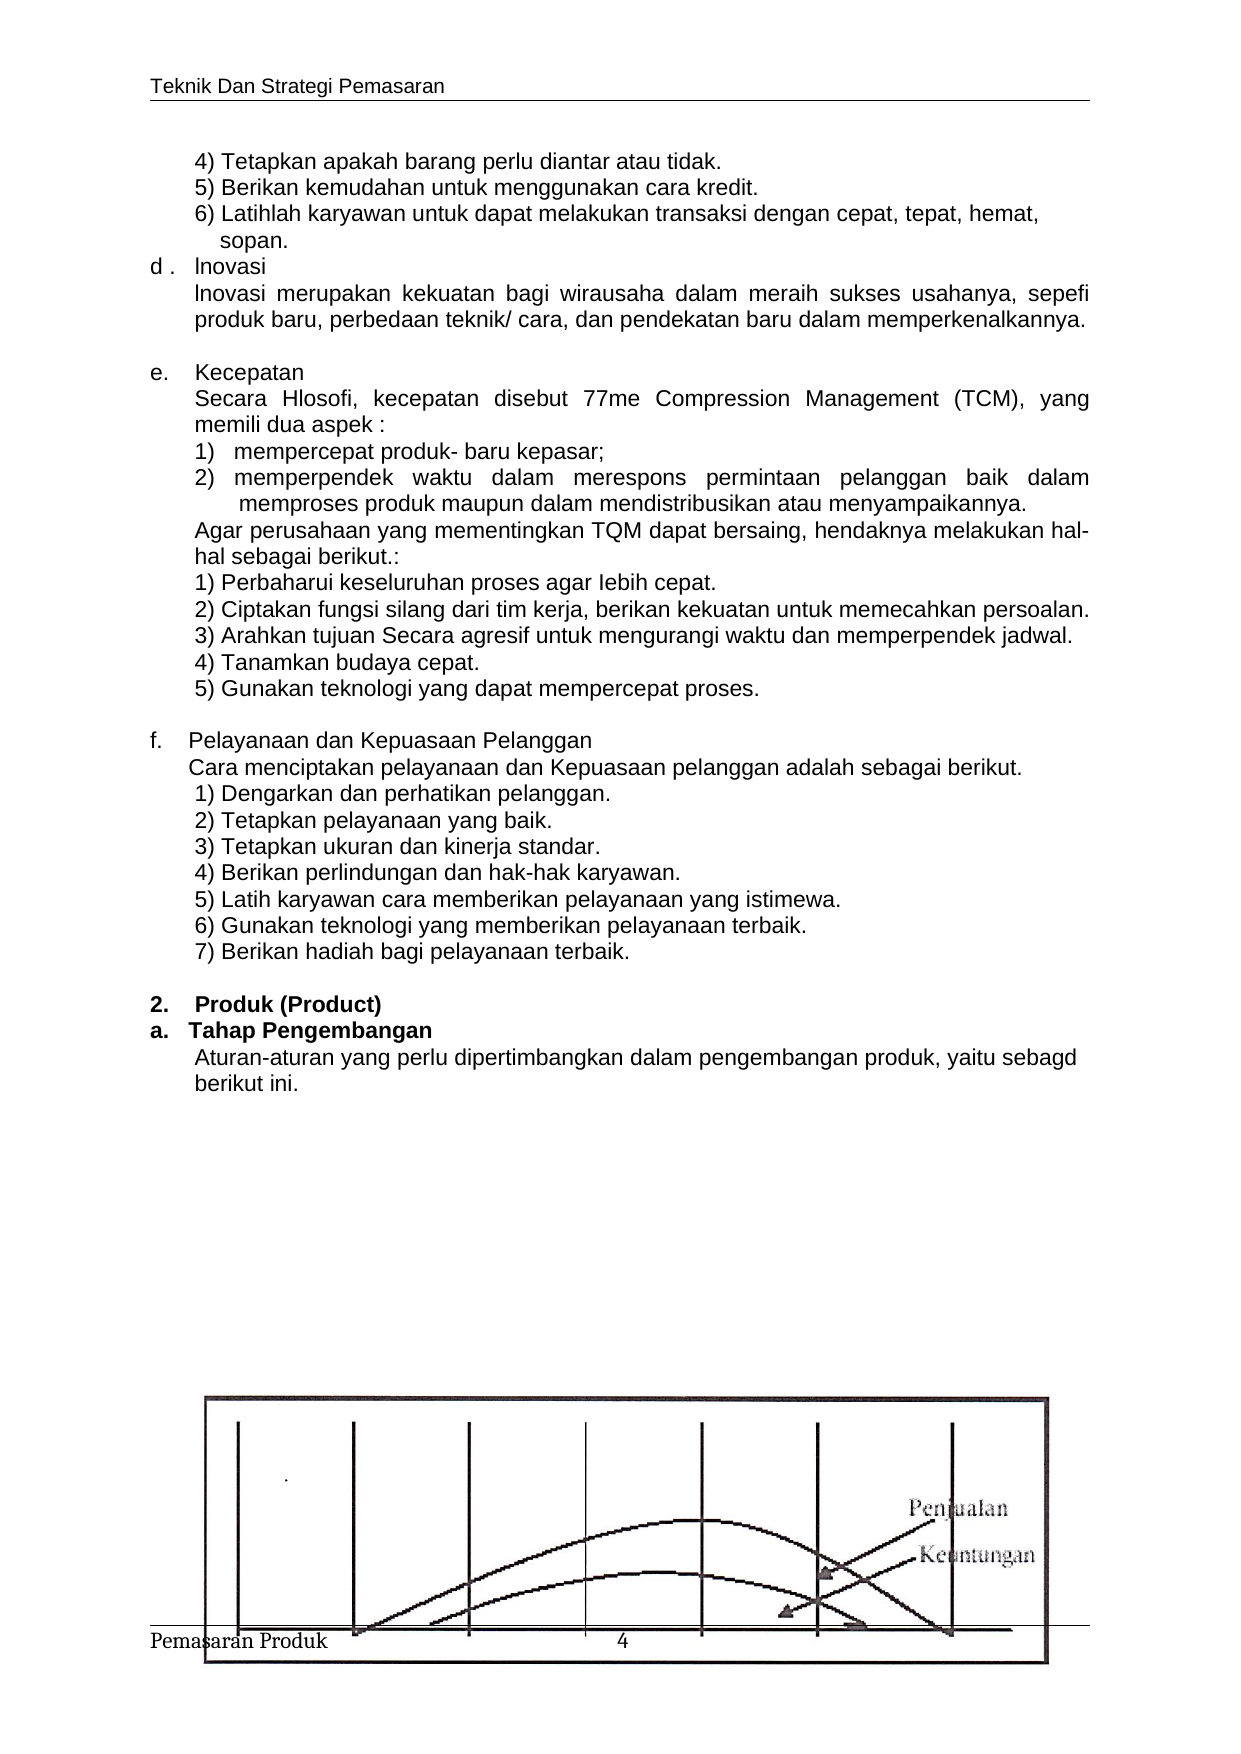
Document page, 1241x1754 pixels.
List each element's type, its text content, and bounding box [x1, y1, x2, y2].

text a. Tahap Pengembangan [150, 1017, 1090, 1044]
text 6) Gunakan teknologi yang memberikan pelayanaan terbaik. [194, 912, 1090, 938]
text 2. Produk (Product) [150, 991, 1090, 1017]
text d . lnovasi [150, 253, 1090, 279]
text 4) Tetapkan apakah barang perlu diantar atau tidak. [194, 148, 1090, 174]
text 4) Tanamkan budaya cepat. [194, 648, 1090, 675]
text berikut ini. [194, 1070, 1090, 1096]
text 5) Gunakan teknologi yang dapat mempercepat proses. [194, 675, 1090, 701]
text Cara menciptakan pelayanaan dan Kepuasaan pelanggan adalah sebagai berikut. [150, 754, 1090, 780]
text 6) Latihlah karyawan untuk dapat melakukan transaksi dengan cepat, tepat, hemat, [194, 200, 1090, 227]
text 3) Arahkan tujuan Secara agresif untuk mengurangi waktu dan memperpendek jadwal. [194, 622, 1090, 648]
text e. Kecepatan [150, 358, 1090, 385]
text 5) Latih karyawan cara memberikan pelayanaan yang istimewa. [194, 886, 1090, 912]
picture [193, 1387, 1060, 1625]
text f. Pelayanaan dan Kepuasaan Pelanggan [150, 727, 1090, 754]
text 1) Perbaharui keseluruhan proses agar Iebih cepat. [194, 569, 1090, 596]
text sopan. [194, 227, 1090, 253]
text Secara Hlosofi, kecepatan disebut 77me Compression Management (TCM), yang memili dua aspek : [194, 385, 1090, 438]
text 5) Berikan kemudahan untuk menggunakan cara kredit. [194, 174, 1090, 200]
text 2) Ciptakan fungsi silang dari tim kerja, berikan kekuatan untuk memecahkan persoalan. [194, 596, 1090, 622]
text 7) Berikan hadiah bagi pelayanaan terbaik. [194, 938, 1090, 965]
text lnovasi merupakan kekuatan bagi wirausaha dalam meraih sukses usahanya, sepefi produk baru, perbedaan teknik/ cara, dan pendekatan baru dalam memperkenalkannya. [194, 279, 1090, 332]
text 1) mempercepat produk- baru kepasar; [194, 438, 1090, 464]
text 2) memperpendek waktu dalam merespons permintaan pelanggan baik dalam memproses produk maupun dalam mendistribusikan atau menyampaikannya. [194, 464, 1090, 517]
text 1) Dengarkan dan perhatikan pelanggan. [194, 780, 1090, 807]
text Agar perusahaan yang mementingkan TQM dapat bersaing, hendaknya melakukan hal- hal sebagai berikut.: [194, 517, 1090, 569]
text 3) Tetapkan ukuran dan kinerja standar. [194, 833, 1090, 859]
picture [193, 1626, 1060, 1675]
text 4) Berikan perlindungan dan hak-hak karyawan. [194, 859, 1090, 886]
text Aturan-aturan yang perlu dipertimbangkan dalam pengembangan produk, yaitu sebagd [194, 1044, 1090, 1070]
text 2) Tetapkan pelayanaan yang baik. [194, 807, 1090, 833]
